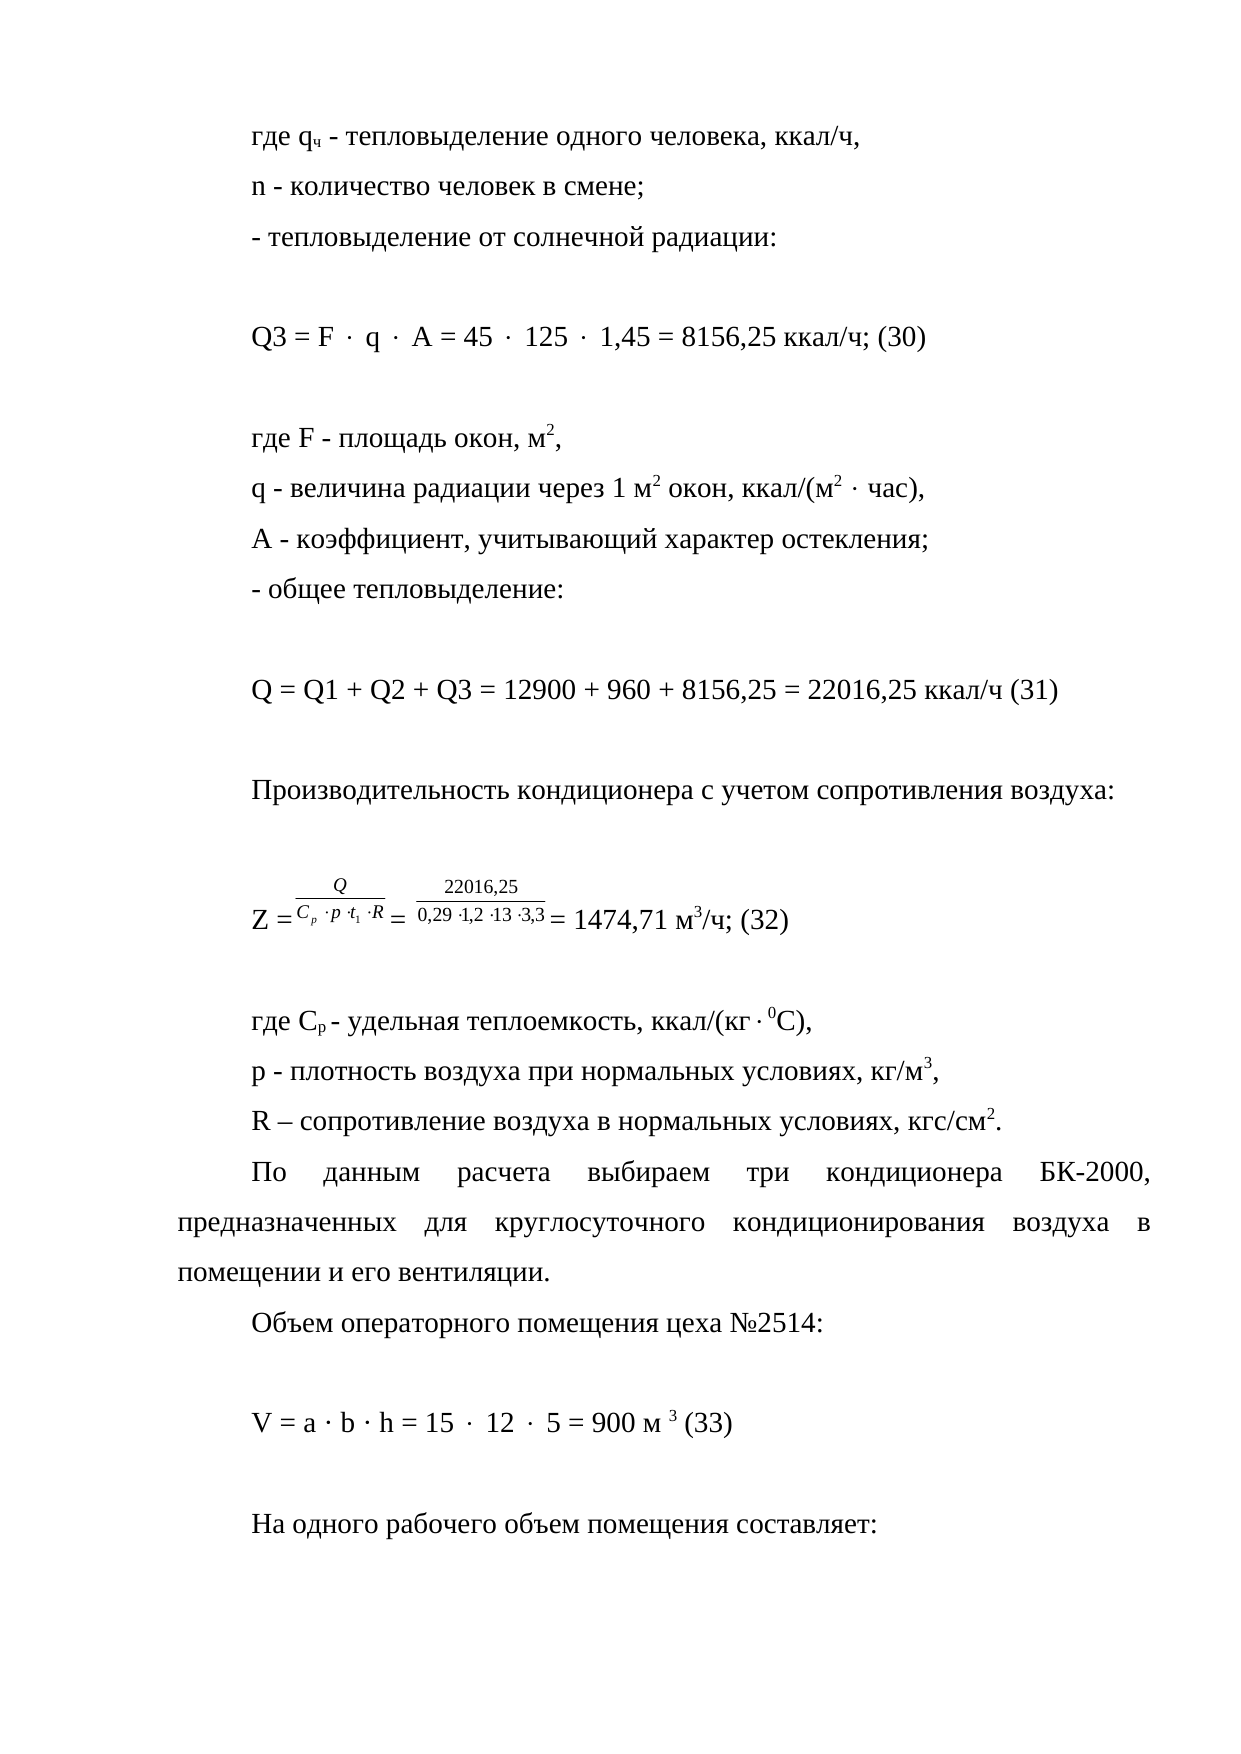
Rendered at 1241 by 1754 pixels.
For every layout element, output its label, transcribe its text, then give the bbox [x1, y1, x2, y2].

text Q = Q1 + Q2 + Q3 = 12900 + 960 + 8156,25 = 22016,25 ккал/ч (31) [177, 672, 1152, 705]
text Z == = 1474,71 м3/ч; (32) [177, 873, 1152, 936]
text V = a · b · h = 15 12 5 = 900 м 3 (33) [177, 1405, 1152, 1439]
text q - величина радиации через 1 м2 окон, ккал/(м2 час), [177, 470, 1152, 504]
text На одного рабочего объем помещения составляет: [177, 1506, 1152, 1539]
text где F - площадь окон, м2, [177, 420, 1152, 454]
text Объем операторного помещения цеха №2514: [177, 1305, 1152, 1338]
text р - плотность воздуха при нормальных условиях, кг/м3, [177, 1053, 1152, 1087]
text - тепловыделение от солнечной радиации: [177, 219, 1152, 252]
text n - количество человек в смене; [177, 168, 1152, 202]
text R – сопротивление воздуха в нормальных условиях, кгс/см2. [177, 1103, 1152, 1137]
text где qч - тепловыделение одного человека, ккал/ч, [177, 118, 1152, 152]
text А - коэффициент, учитывающий характер остекления; [177, 521, 1152, 554]
text По данным расчета выбираем три кондиционера БК-2000, предназначенных для круглосуточного кондиционирования воздуха в помещении и его вентиляции. [177, 1154, 1152, 1288]
text где Ср - удельная теплоемкость, ккал/(кг0С), [177, 1003, 1152, 1036]
text Q3 = F q A = 45 125 1,45 = 8156,25 ккал/ч; (30) [177, 319, 1152, 353]
text - общее тепловыделение: [177, 571, 1152, 605]
text Производительность кондиционера с учетом сопротивления воздуха: [177, 772, 1152, 806]
